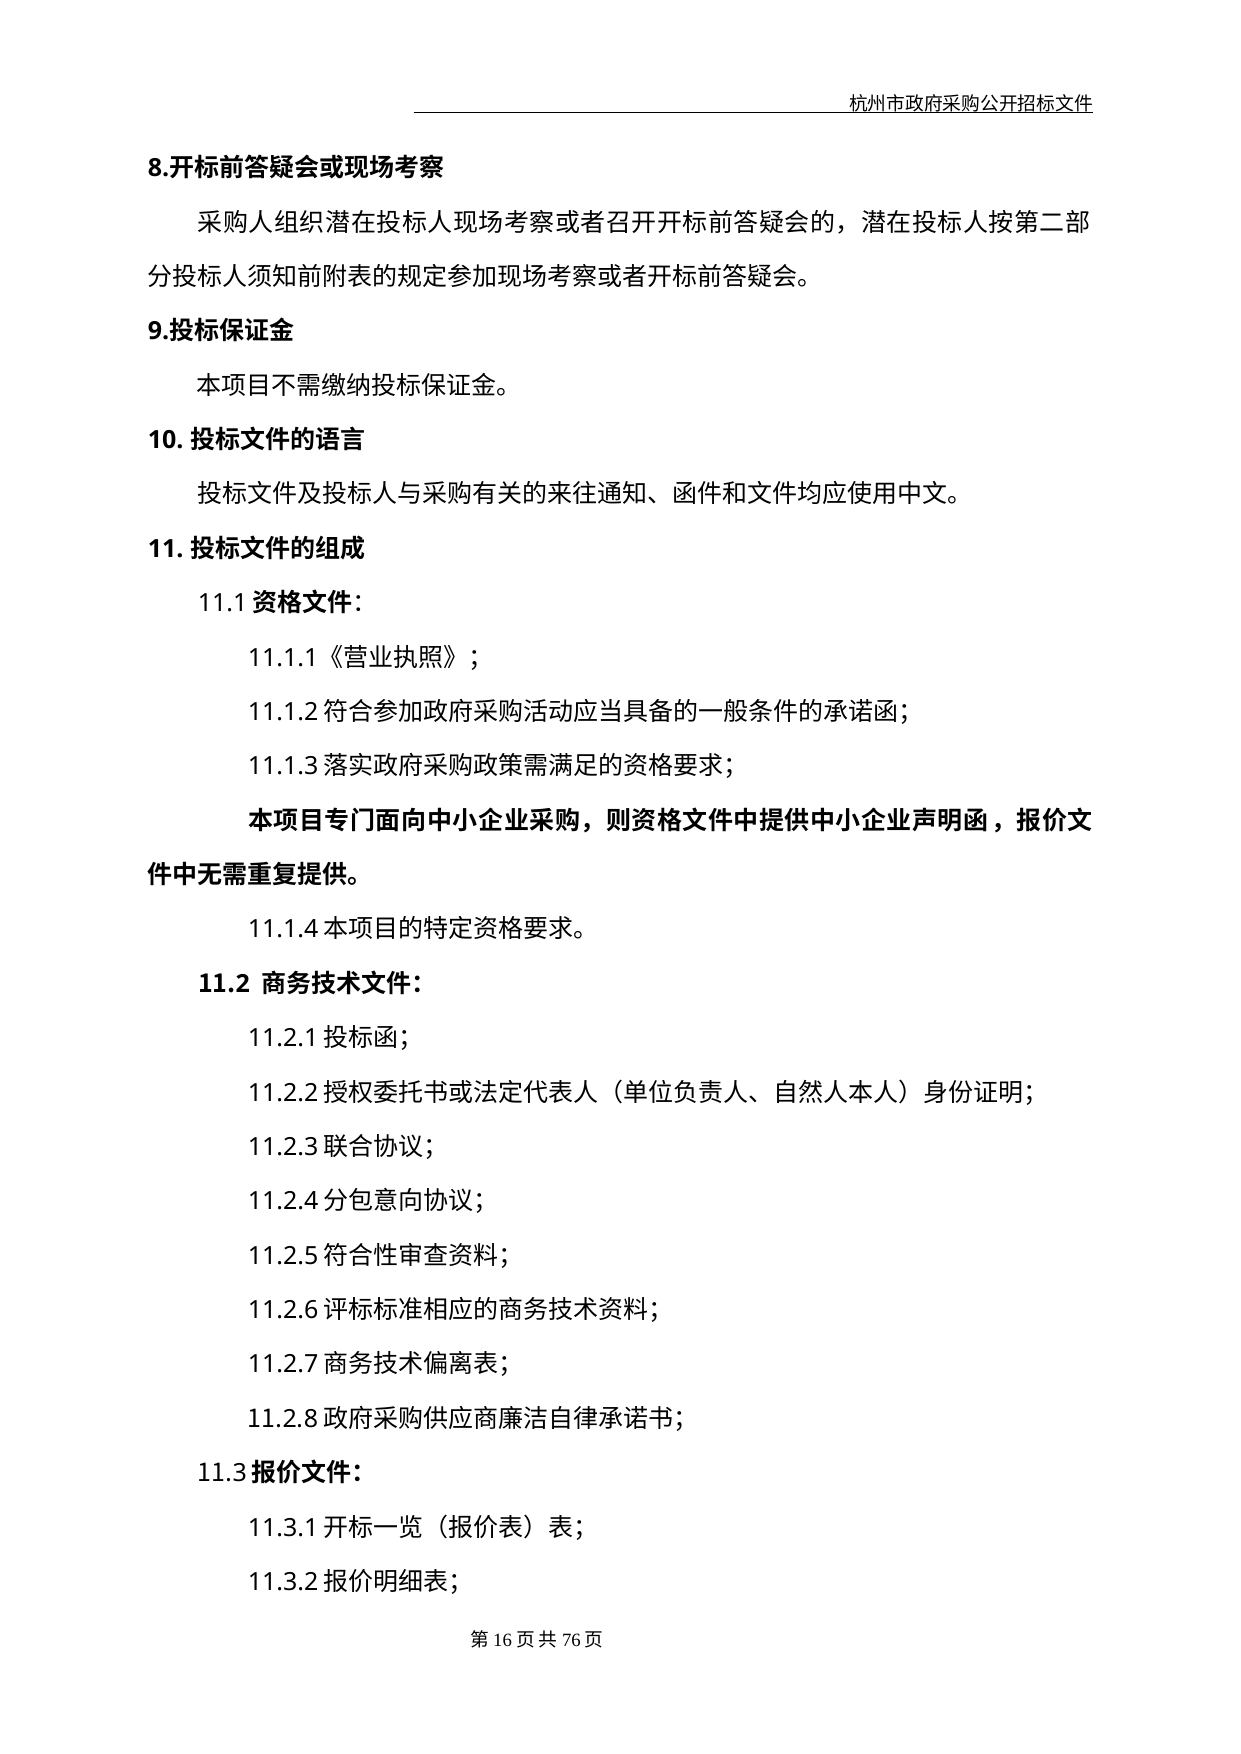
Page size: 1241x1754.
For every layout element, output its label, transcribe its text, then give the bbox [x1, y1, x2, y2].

text 11.2.1投标函； [148, 1018, 1093, 1054]
text 11.3.2报价明细表； [148, 1561, 1093, 1598]
text 本项目专门面向中小企业采购，则资格文件中提供中小企业声明函，报价文件中无需重复提供。 [148, 800, 1093, 891]
text 11.2 商务技术文件： [148, 963, 1093, 999]
text 采购人组织潜在投标人现场考察或者召开开标前答疑会的，潜在投标人按第二部分投标人须知前附表的规定参加现场考察或者开标前答疑会。 [148, 202, 1093, 293]
text 11.2.8政府采购供应商廉洁自律承诺书； [148, 1398, 1093, 1434]
text 11.2.6评标标准相应的商务技术资料； [148, 1289, 1093, 1326]
text 11.1.1《营业执照》； [148, 637, 1093, 673]
text 11.3.1开标一览（报价表）表； [148, 1507, 1093, 1543]
text 8.开标前答疑会或现场考察 [148, 148, 1093, 184]
text 11. 投标文件的组成 [148, 528, 1093, 564]
text 11.2.2授权委托书或法定代表人（单位负责人、自然人本人）身份证明； [148, 1072, 1093, 1108]
text 11.2.7商务技术偏离表； [148, 1344, 1093, 1380]
text 11.1.2符合参加政府采购活动应当具备的一般条件的承诺函； [148, 691, 1093, 728]
text 11.1.4本项目的特定资格要求。 [148, 909, 1093, 945]
text 11.1资格文件： [148, 583, 1093, 619]
text 11.2.3联合协议； [148, 1126, 1093, 1163]
text 本项目不需缴纳投标保证金。 [148, 365, 1093, 401]
text 投标文件及投标人与采购有关的来往通知、函件和文件均应使用中文。 [148, 474, 1093, 510]
text 9.投标保证金 [148, 311, 1093, 347]
text 11.2.5符合性审查资料； [148, 1235, 1093, 1271]
text 11.3报价文件： [148, 1453, 1093, 1489]
text 10. 投标文件的语言 [148, 419, 1093, 456]
text 11.1.3落实政府采购政策需满足的资格要求； [148, 746, 1093, 782]
text 11.2.4分包意向协议； [148, 1181, 1093, 1217]
